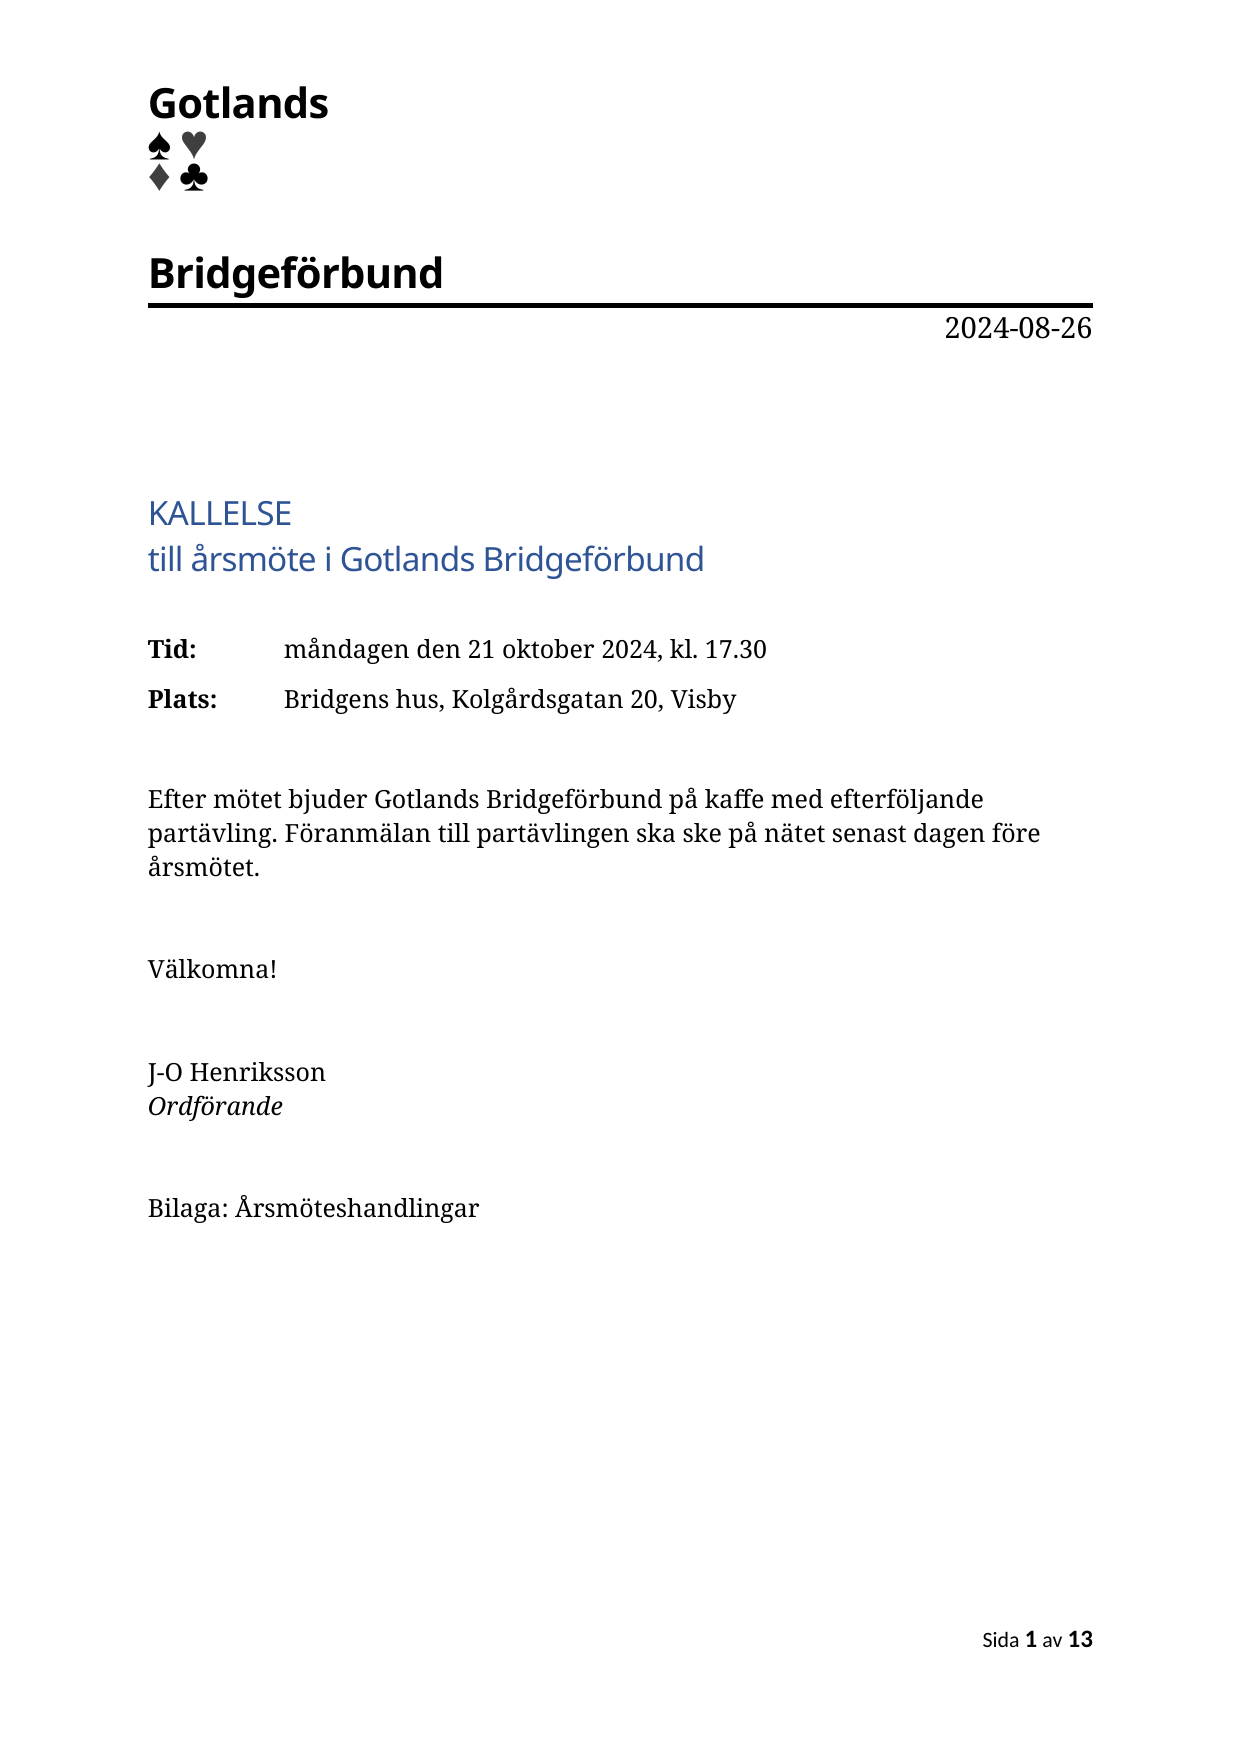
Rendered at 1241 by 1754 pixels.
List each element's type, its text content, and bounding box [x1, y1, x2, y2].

text Efter mötet bjuder Gotlands Bridgeförbund på kaffe med efterföljande partävling. Föranmälan till partävlingen ska ske på nätet senast dagen före årsmötet. [148, 782, 1093, 884]
title till årsmöte i Gotlands Bridgeförbund [148, 536, 1093, 581]
text Bilaga: Årsmöteshandlingar [148, 1191, 1093, 1224]
text Ordförande [148, 1088, 1093, 1122]
text Plats: Bridgens hus, Kolgårdsgatan 20, Visby [148, 682, 1093, 716]
text J-O Henriksson [148, 1054, 1093, 1088]
text Tid: måndagen den 21 oktober 2024, kl. 17.30 [148, 632, 1093, 666]
text Välkomna! [148, 952, 1093, 986]
title KALLELSE [148, 490, 1093, 536]
text 2024-08-26 [148, 308, 1093, 347]
